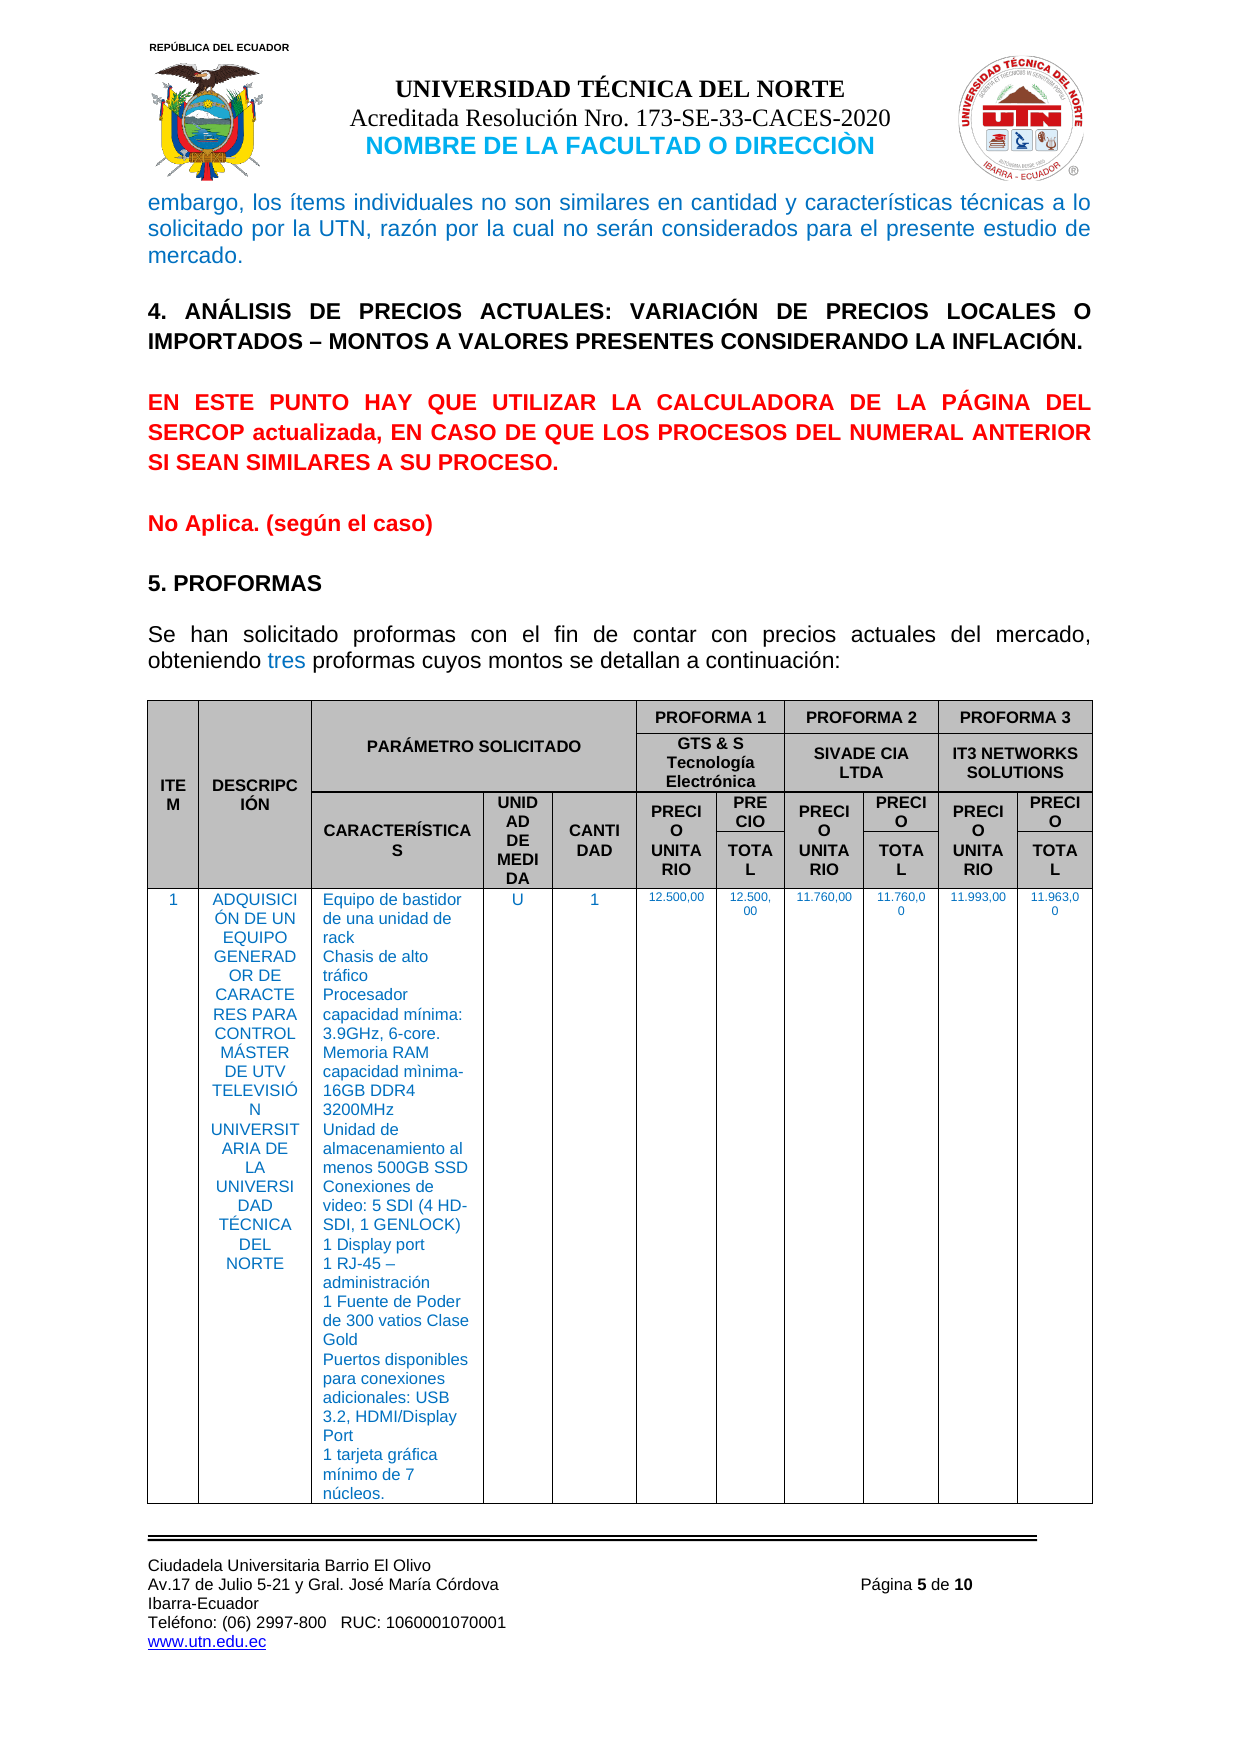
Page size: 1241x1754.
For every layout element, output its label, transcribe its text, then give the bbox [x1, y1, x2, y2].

table_header PROFORMA 1 [637, 701, 784, 733]
table_cell ADQUISICIÓN DE UN EQUIPO GENERADOR DE CARACTERES PARA CONTROL MÁSTER DE UTV TELEVISIÓN UNIVERSITARIA DE LA UNIVERSIDAD TÉCNICA DEL NORTE [199, 889, 311, 1503]
table_cell CANTIDAD [553, 793, 636, 888]
table_cell CARACTERÍSTICAS [312, 793, 483, 888]
list EN ESTE PUNTO HAY QUE UTILIZAR LA CALCULADORA DE LA PÁGINA DEL SERCOP actualizada, EN CASO DE QUE LOS PROCESOS DEL NUMERAL ANTERIOR SI SEAN SIMILARES A SU PROCESO. [148, 389, 1092, 476]
table_header PROFORMA 2 [785, 701, 938, 733]
table_cell 11.993,00 [939, 889, 1017, 1503]
table_cell 12.500,00 [637, 889, 716, 1503]
table_header PROFORMA 3 [939, 701, 1092, 733]
list 5. PROFORMAS [148, 570, 1092, 596]
table_cell 1 [553, 889, 636, 1503]
list 4. ANÁLISIS DE PRECIOS ACTUALES: VARIACIÓN DE PRECIOS LOCALES O IMPORTADOS – MONTOS A VALORES PRESENTES CONSIDERANDO LA INFLACIÓN. [148, 298, 1092, 355]
table_cell 11.760,00 [785, 889, 863, 1503]
table_cell PRECIO [1018, 793, 1092, 831]
table_cell 11.963,00 [1018, 889, 1092, 1503]
table_cell 12.500,00 [717, 889, 784, 1503]
text Se han solicitado proformas con el fin de contar con precios actuales del mercado, obteniendo tres proformas cuyos montos se detallan a continuación: [148, 621, 1092, 674]
picture [958, 55, 1084, 181]
table_cell PRECIO UNITARIO [637, 793, 716, 888]
table_cell U [484, 889, 552, 1503]
table_cell IT3 NETWORKS SOLUTIONS [939, 734, 1092, 791]
table_cell PRECIO UNITARIO [785, 793, 863, 888]
table_header DESCRIPCIÓN [199, 701, 311, 888]
list No Aplica. (según el caso) [148, 509, 1092, 536]
table_cell 11.760,00 [864, 889, 938, 1503]
table_cell TOTAL [864, 832, 938, 888]
table_header ITEM [148, 701, 198, 888]
table_cell TOTAL [717, 832, 784, 888]
table_cell 1 [148, 889, 198, 1503]
table_cell PRECIO UNITARIO [939, 793, 1017, 888]
table_cell SIVADE CIA LTDA [785, 734, 938, 791]
picture [150, 63, 263, 179]
table_cell PRECIO [717, 793, 784, 831]
table_cell PRECIO [864, 793, 938, 831]
table_cell GTS & S Tecnología Electrónica [637, 734, 784, 791]
table_cell TOTAL [1018, 832, 1092, 888]
table_cell UNIDAD DE MEDIDA [484, 793, 552, 888]
table_header PARÁMETRO SOLICITADO [312, 701, 636, 791]
